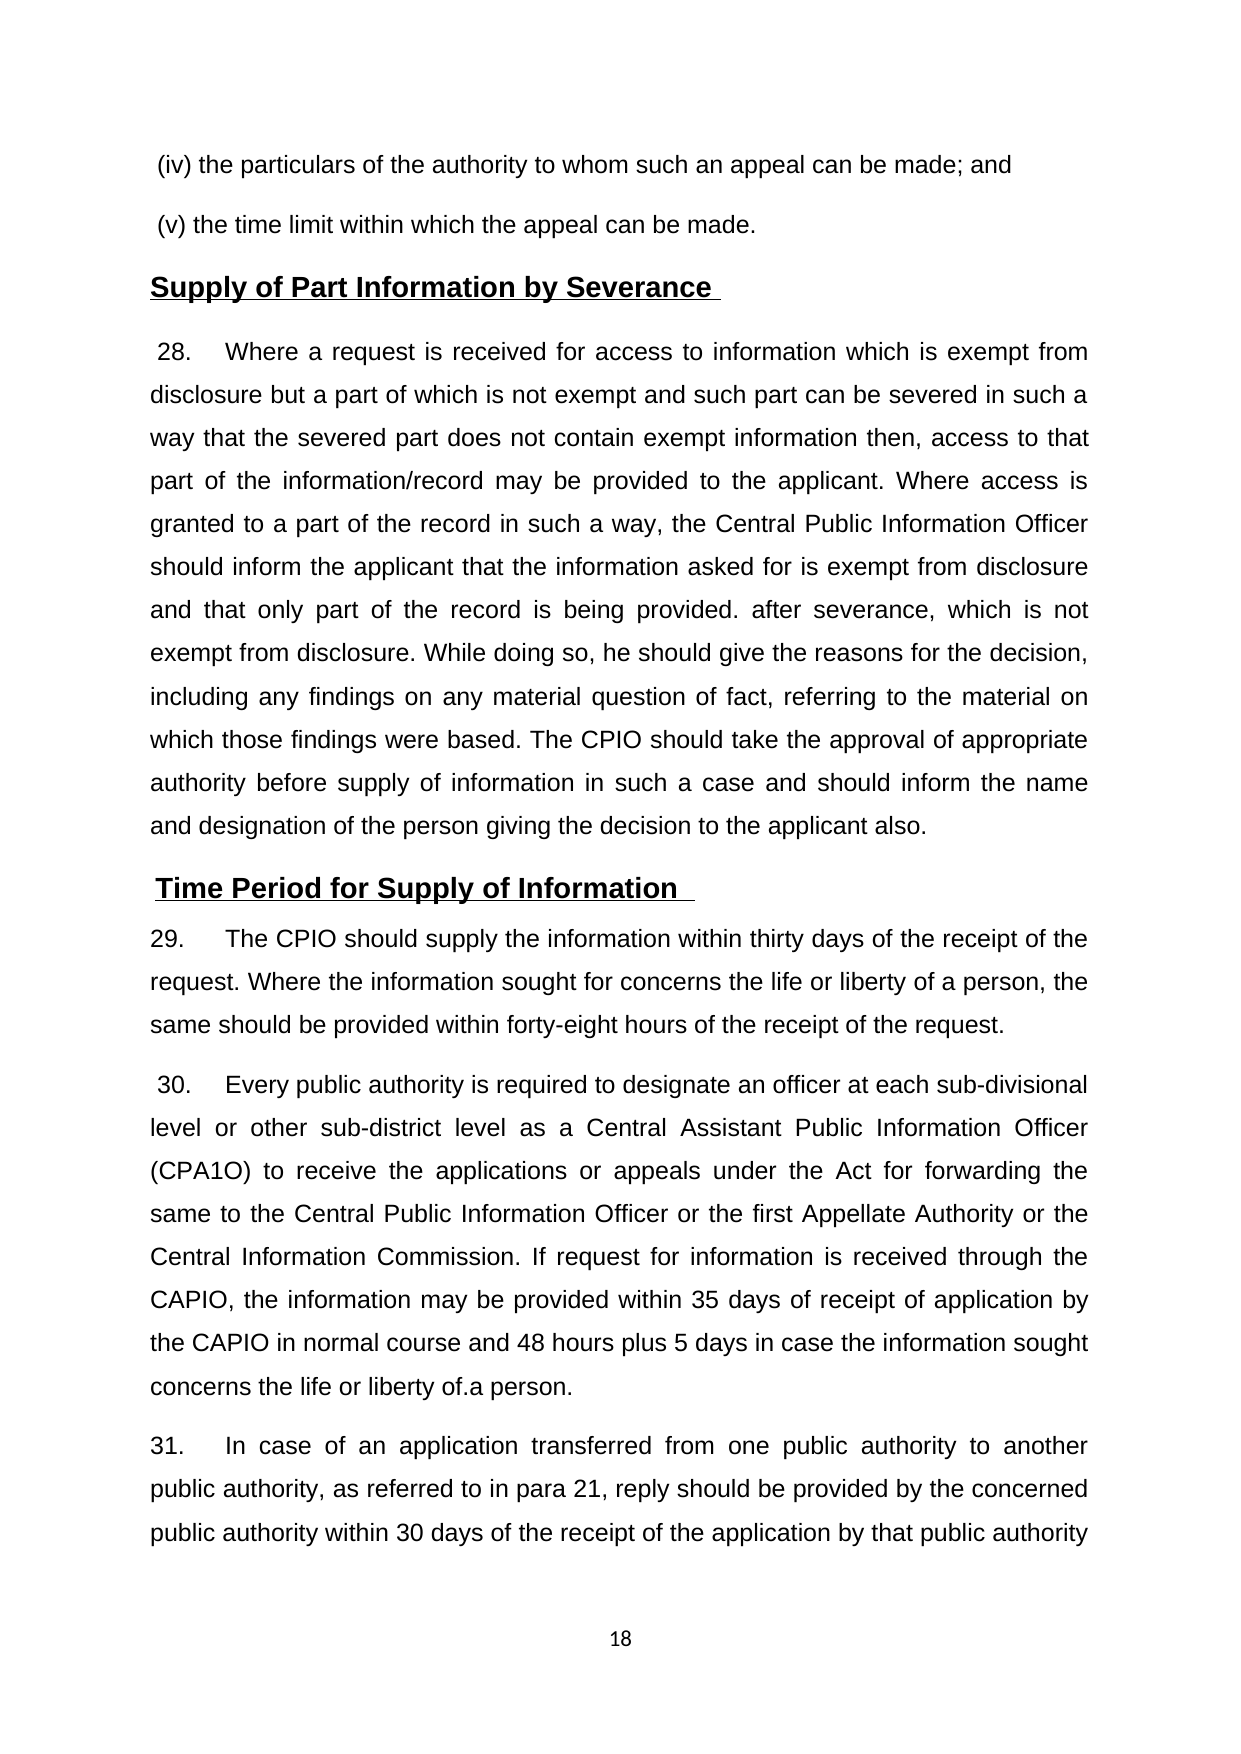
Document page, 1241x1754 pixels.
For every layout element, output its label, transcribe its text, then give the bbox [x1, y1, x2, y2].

text (iv) the particulars of the authority to whom such an appeal can be made; and [150, 150, 1090, 179]
text (v) the time limit within which the appeal can be made. [150, 210, 1090, 238]
text Supply of Part Information by Severance [150, 269, 1090, 303]
text 28. Where a request is received for access to information which is exempt from disclosure but a part of which is not exempt and such part can be severed in such a way that the severed part does not contain exempt information then, access to that part of the information/record may be provided to the applicant. Where access is granted to a part of the record in such a way, the Central Public Information Officer should inform the applicant that the information asked for is exempt from disclosure and that only part of the record is being provided. after severance, which is not exempt from disclosure. While doing so, he should give the reasons for the decision, including any findings on any material question of fact, referring to the material on which those findings were based. The CPIO should take the approval of appropriate authority before supply of information in such a case and should inform the name and designation of the person giving the decision to the applicant also. [150, 337, 1090, 840]
text 30. Every public authority is required to designate an officer at each sub-divisional level or other sub-district level as a Central Assistant Public Information Officer (CPA1O) to receive the applications or appeals under the Act for forwarding the same to the Central Public Information Officer or the first Appellate Authority or the Central Information Commission. If request for information is received through the CAPIO, the information may be provided within 35 days of receipt of application by the CAPIO in normal course and 48 hours plus 5 days in case the information sought concerns the life or liberty of.a person. [150, 1069, 1090, 1400]
text Time Period for Supply of Information [150, 871, 1090, 904]
text 29. The CPIO should supply the information within thirty days of the receipt of the request. Where the information sought for concerns the life or liberty of a person, the same should be provided within forty-eight hours of the receipt of the request. [150, 923, 1090, 1038]
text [150, 1431, 1090, 1546]
